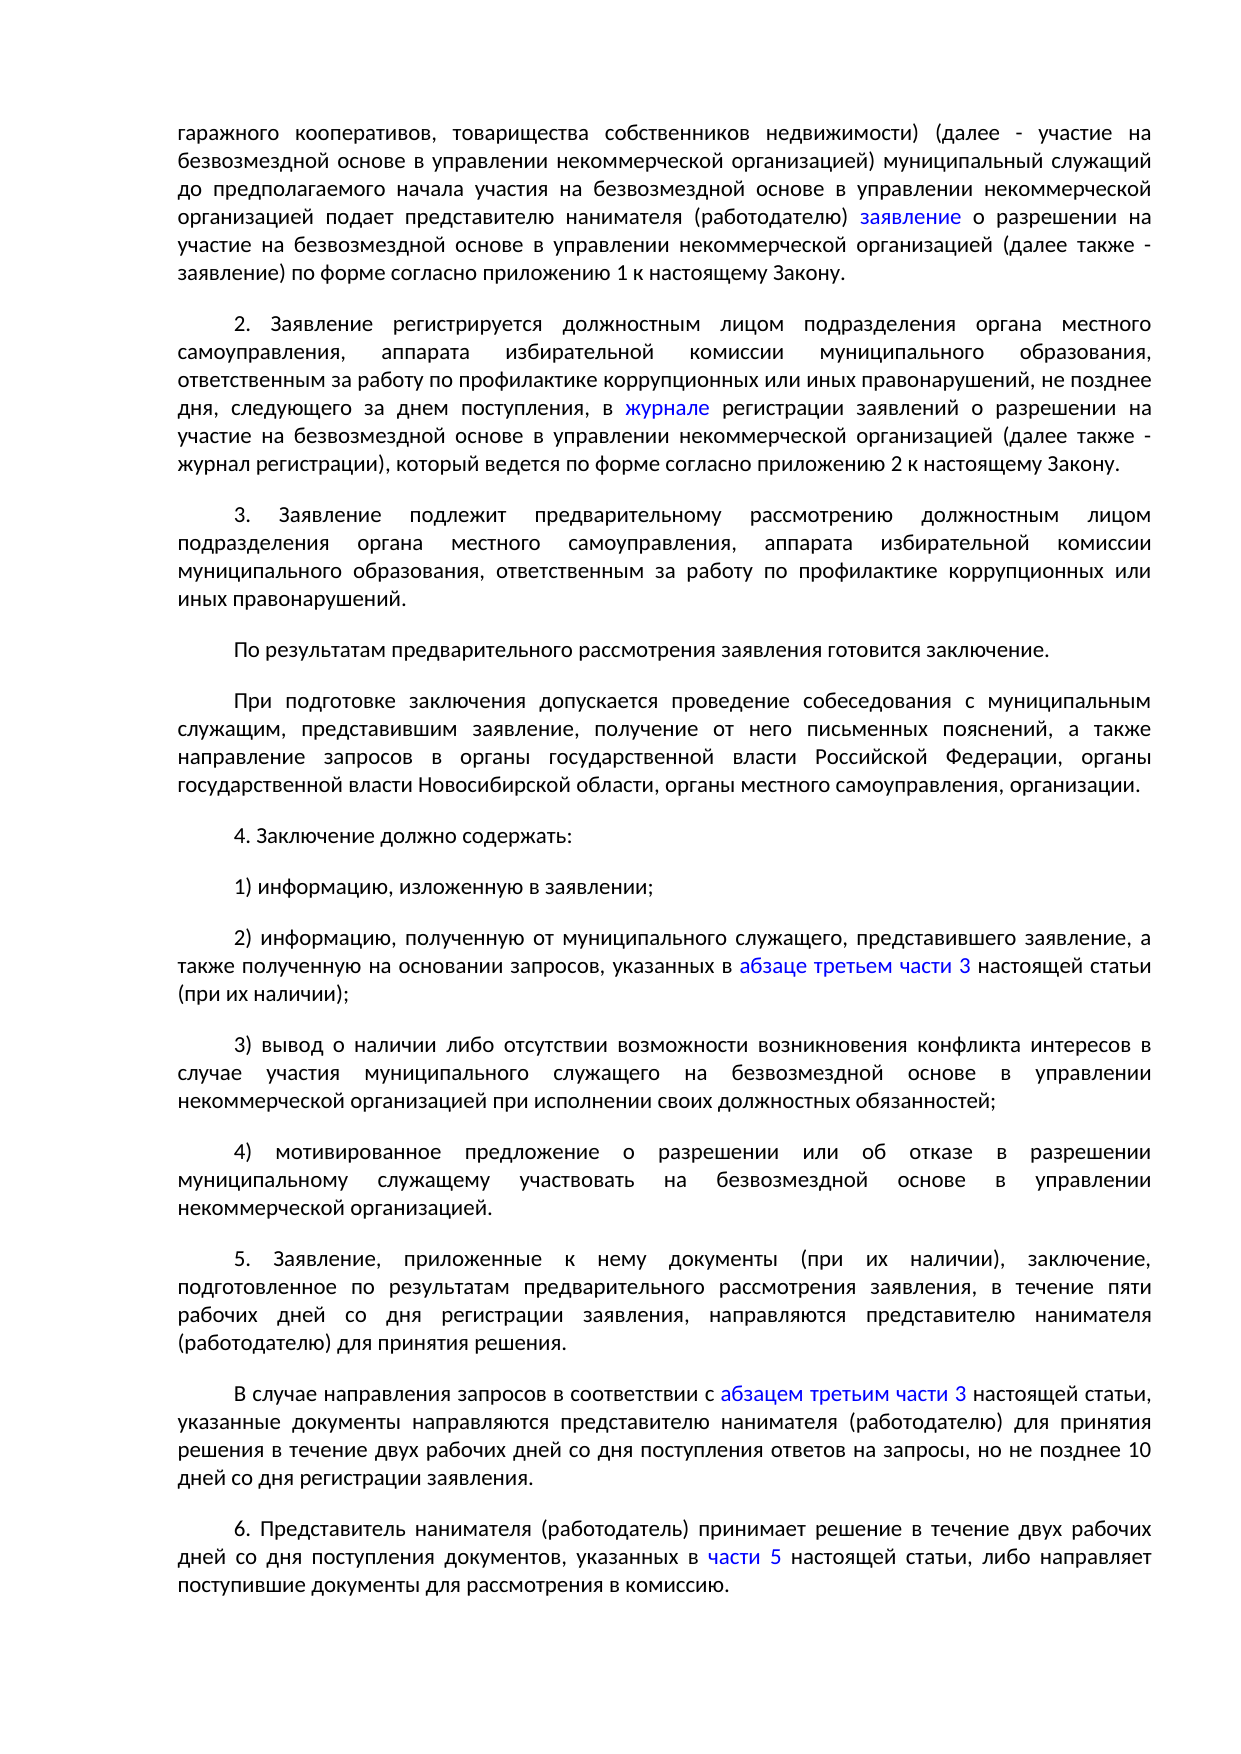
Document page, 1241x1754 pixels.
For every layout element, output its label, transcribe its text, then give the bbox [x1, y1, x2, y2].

text По результатам предварительного рассмотрения заявления готовится заключение. [177, 635, 1152, 663]
text 4) мотивированное предложение о разрешении или об отказе в разрешении муниципальному служащему участвовать на безвозмездной основе в управлении некоммерческой организацией. [177, 1137, 1152, 1221]
text 2. Заявление регистрируется должностным лицом подразделения органа местного самоуправления, аппарата избирательной комиссии муниципального образования, ответственным за работу по профилактике коррупционных или иных правонарушений, не позднее дня, следующего за днем поступления, в журнале регистрации заявлений о разрешении на участие на безвозмездной основе в управлении некоммерческой организацией (далее также - журнал регистрации), который ведется по форме согласно приложению 2 к настоящему Закону. [177, 309, 1152, 477]
text 5. Заявление, приложенные к нему документы (при их наличии), заключение, подготовленное по результатам предварительного рассмотрения заявления, в течение пяти рабочих дней со дня регистрации заявления, направляются представителю нанимателя (работодателю) для принятия решения. [177, 1244, 1152, 1356]
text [177, 118, 1152, 286]
text 6. Представитель нанимателя (работодатель) принимает решение в течение двух рабочих дней со дня поступления документов, указанных в части 5 настоящей статьи, либо направляет поступившие документы для рассмотрения в комиссию. [177, 1514, 1152, 1598]
text В случае направления запросов в соответствии с абзацем третьим части 3 настоящей статьи, указанные документы направляются представителю нанимателя (работодателю) для принятия решения в течение двух рабочих дней со дня поступления ответов на запросы, но не позднее 10 дней со дня регистрации заявления. [177, 1379, 1152, 1491]
text При подготовке заключения допускается проведение собеседования с муниципальным служащим, представившим заявление, получение от него письменных пояснений, а также направление запросов в органы государственной власти Российской Федерации, органы государственной власти Новосибирской области, органы местного самоуправления, организации. [177, 686, 1152, 798]
text 2) информацию, полученную от муниципального служащего, представившего заявление, а также полученную на основании запросов, указанных в абзаце третьем части 3 настоящей статьи (при их наличии); [177, 923, 1152, 1007]
text 3. Заявление подлежит предварительному рассмотрению должностным лицом подразделения органа местного самоуправления, аппарата избирательной комиссии муниципального образования, ответственным за работу по профилактике коррупционных или иных правонарушений. [177, 500, 1152, 612]
text 1) информацию, изложенную в заявлении; [177, 872, 1152, 900]
text 3) вывод о наличии либо отсутствии возможности возникновения конфликта интересов в случае участия муниципального служащего на безвозмездной основе в управлении некоммерческой организацией при исполнении своих должностных обязанностей; [177, 1030, 1152, 1114]
text 4. Заключение должно содержать: [177, 821, 1152, 849]
